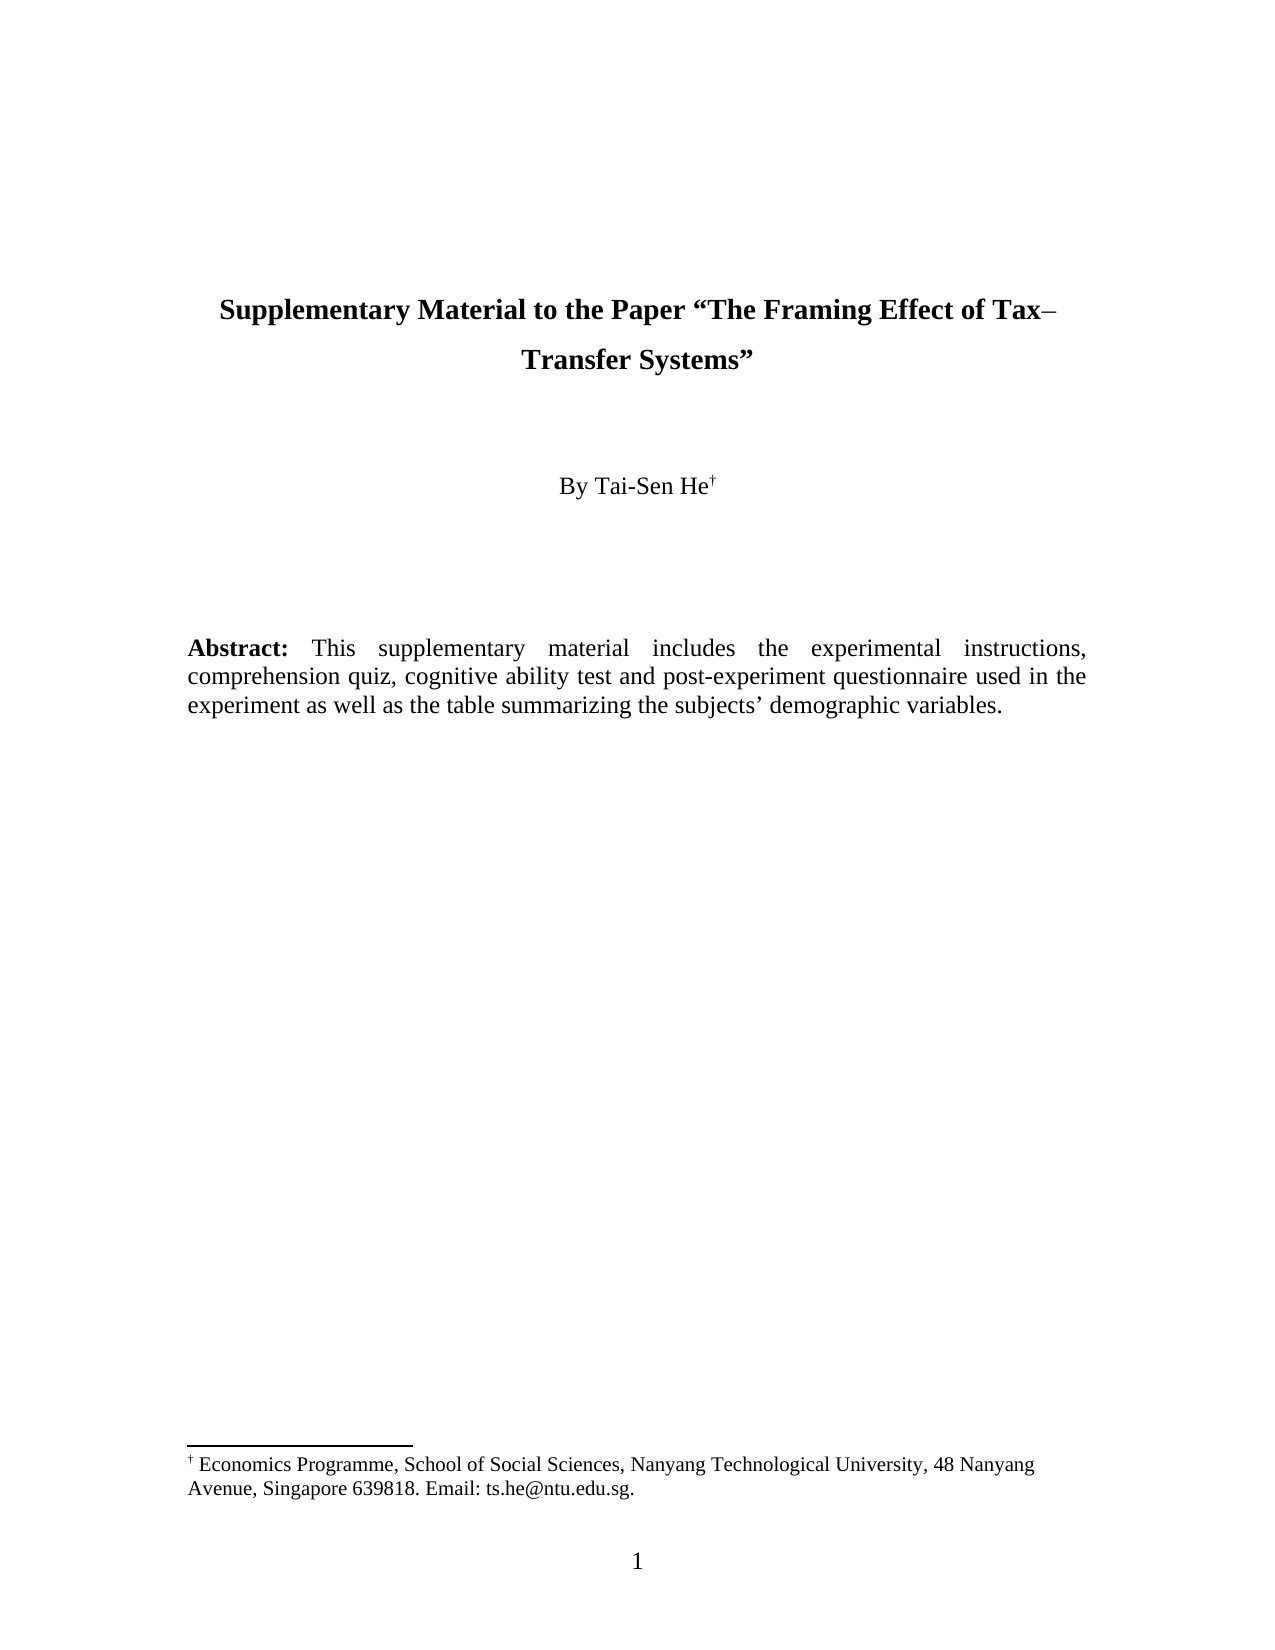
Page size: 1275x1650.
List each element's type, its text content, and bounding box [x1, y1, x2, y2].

text Supplementary Material to the Paper “The Framing Effect of Tax–Transfer Systems” [187, 292, 1087, 376]
text Abstract: This supplementary material includes the experimental instructions, comprehension quiz, cognitive ability test and post-experiment questionnaire used in the experiment as well as the table summarizing the subjects’ demographic variables. [187, 633, 1087, 719]
text By Tai-Sen He [187, 471, 1087, 500]
